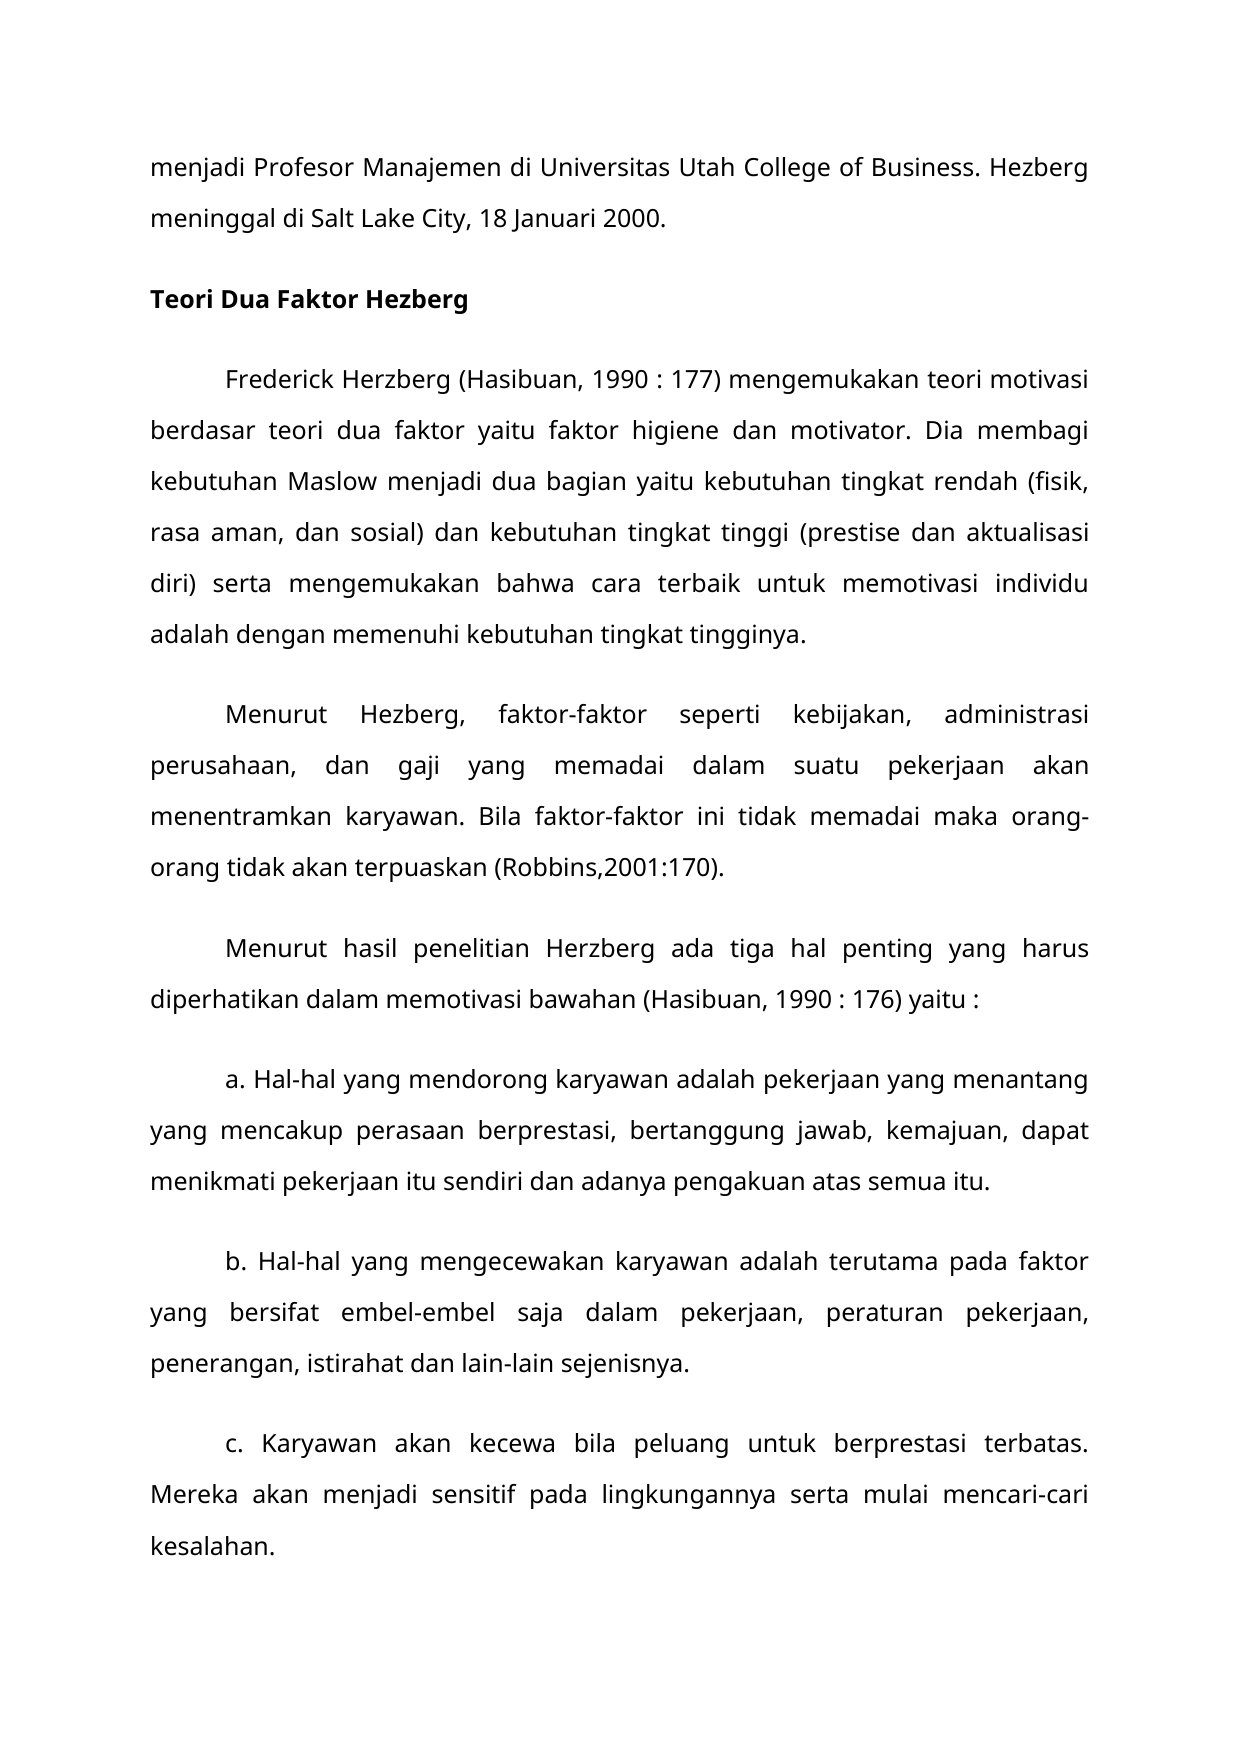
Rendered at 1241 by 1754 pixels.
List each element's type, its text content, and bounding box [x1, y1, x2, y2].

text Menurut Hezberg, faktor-faktor seperti kebijakan, administrasi perusahaan, dan gaji yang memadai dalam suatu pekerjaan akan menentramkan karyawan. Bila faktor-faktor ini tidak memadai maka orang-orang tidak akan terpuaskan (Robbins,2001:170). [150, 697, 1090, 884]
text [150, 150, 1090, 235]
text b. Hal-hal yang mengecewakan karyawan adalah terutama pada faktor yang bersifat embel-embel saja dalam pekerjaan, peraturan pekerjaan, penerangan, istirahat dan lain-lain sejenisnya. [150, 1244, 1090, 1380]
text Frederick Herzberg (Hasibuan, 1990 : 177) mengemukakan teori motivasi berdasar teori dua faktor yaitu faktor higiene dan motivator. Dia membagi kebutuhan Maslow menjadi dua bagian yaitu kebutuhan tingkat rendah (fisik, rasa aman, dan sosial) dan kebutuhan tingkat tinggi (prestise dan aktualisasi diri) serta mengemukakan bahwa cara terbaik untuk memotivasi individu adalah dengan memenuhi kebutuhan tingkat tingginya. [150, 361, 1090, 651]
text Teori Dua Faktor Hezberg [150, 281, 1090, 315]
text a. Hal-hal yang mendorong karyawan adalah pekerjaan yang menantang yang mencakup perasaan berprestasi, bertanggung jawab, kemajuan, dapat menikmati pekerjaan itu sendiri dan adanya pengakuan atas semua itu. [150, 1061, 1090, 1198]
text Menurut hasil penelitian Herzberg ada tiga hal penting yang harus diperhatikan dalam memotivasi bawahan (Hasibuan, 1990 : 176) yaitu : [150, 930, 1090, 1015]
text c. Karyawan akan kecewa bila peluang untuk berprestasi terbatas. Mereka akan menjadi sensitif pada lingkungannya serta mulai mencari-cari kesalahan. [150, 1426, 1090, 1562]
